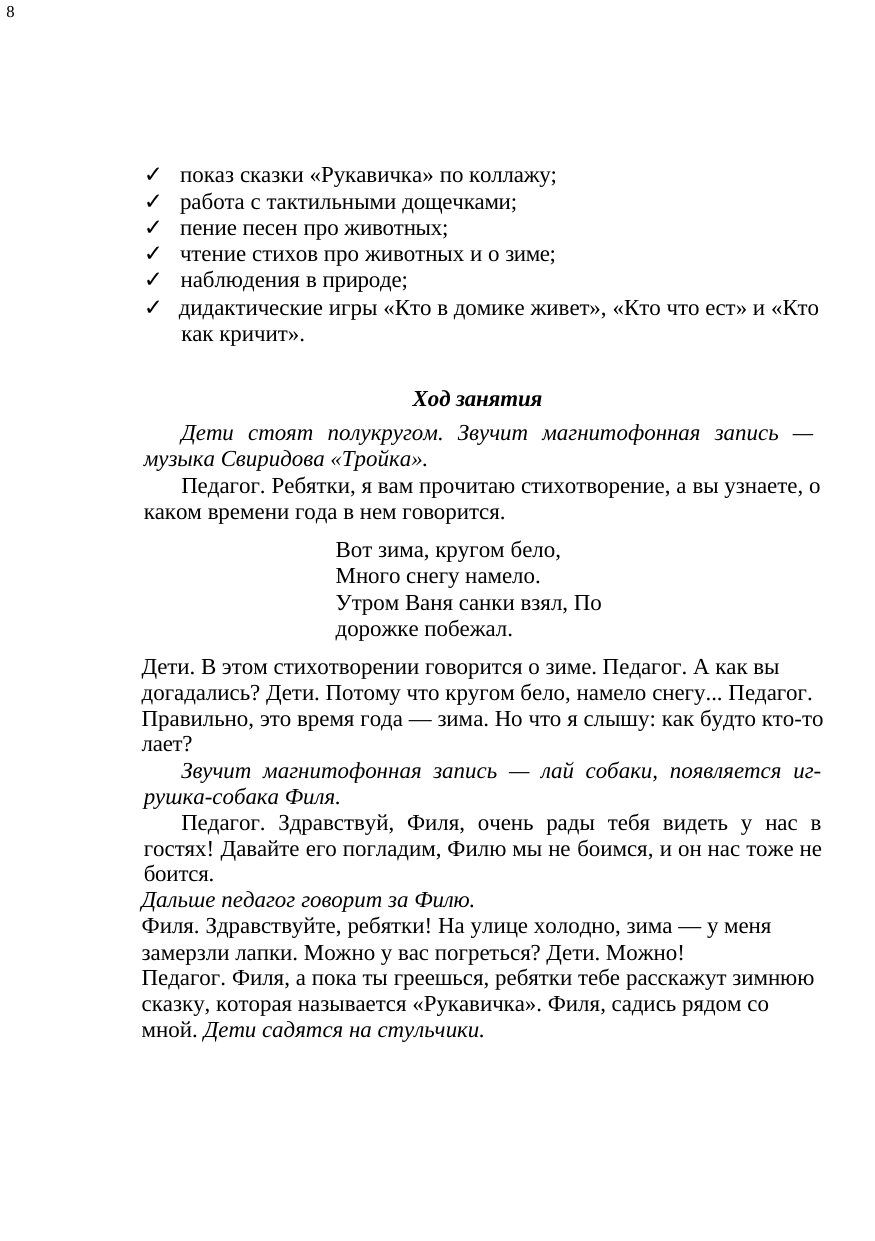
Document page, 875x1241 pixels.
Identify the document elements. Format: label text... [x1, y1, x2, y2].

text Утром Ваня санки взял, По дорожке побежал. [335, 589, 608, 642]
list чтение стихов про животных и о зиме; [143, 241, 841, 267]
text Дальше педагог говорит за Филю. [141, 887, 841, 913]
text Педагог. Ребятки, я вам прочитаю стихотворение, а вы узнаете, о каком времени года в нем говорится. [143, 472, 825, 524]
text Педагог. Филя, а пока ты греешься, ребятки тебе расскажут зимнюю сказку, которая называется «Рукавичка». Филя, садись рядом со мной. Дети садятся на стульчики. [141, 965, 823, 1043]
list показ сказки «Рукавичка» по коллажу; [143, 161, 841, 188]
subtitle Ход занятия [412, 385, 841, 412]
text Звучит магнитофонная запись — лай собаки, появляется иг- рушка-собака Филя. [143, 757, 822, 809]
list пение песен про животных; [143, 215, 841, 241]
list наблюдения в природе; [143, 267, 841, 293]
text Педагог. Здравствуй, Филя, очень рады тебя видеть у нас в гостях! Давайте его погладим, Филю мы не боимся, и он нас тоже не боится. [143, 809, 822, 887]
text Филя. Здравствуйте, ребятки! На улице холодно, зима — у меня замерзли лапки. Можно у вас погреться? Дети. Можно! [141, 913, 825, 965]
list дидактические игры «Кто в домике живет», «Кто что ест» и «Кто как кричит». [143, 293, 819, 346]
text Вот зима, кругом бело, Много снегу намело. [335, 536, 608, 589]
text Дети. В этом стихотворении говорится о зиме. Педагог. А как вы догадались? Дети. Потому что кругом бело, намело снегу... Педагог. Правильно, это время года — зима. Но что я слышу: как будто кто-то лает? [141, 653, 825, 757]
list работа с тактильными дощечками; [143, 188, 841, 215]
text Дети стоят полукругом. Звучит магнитофонная запись — музыка Свиридова «Тройка». [143, 419, 841, 472]
